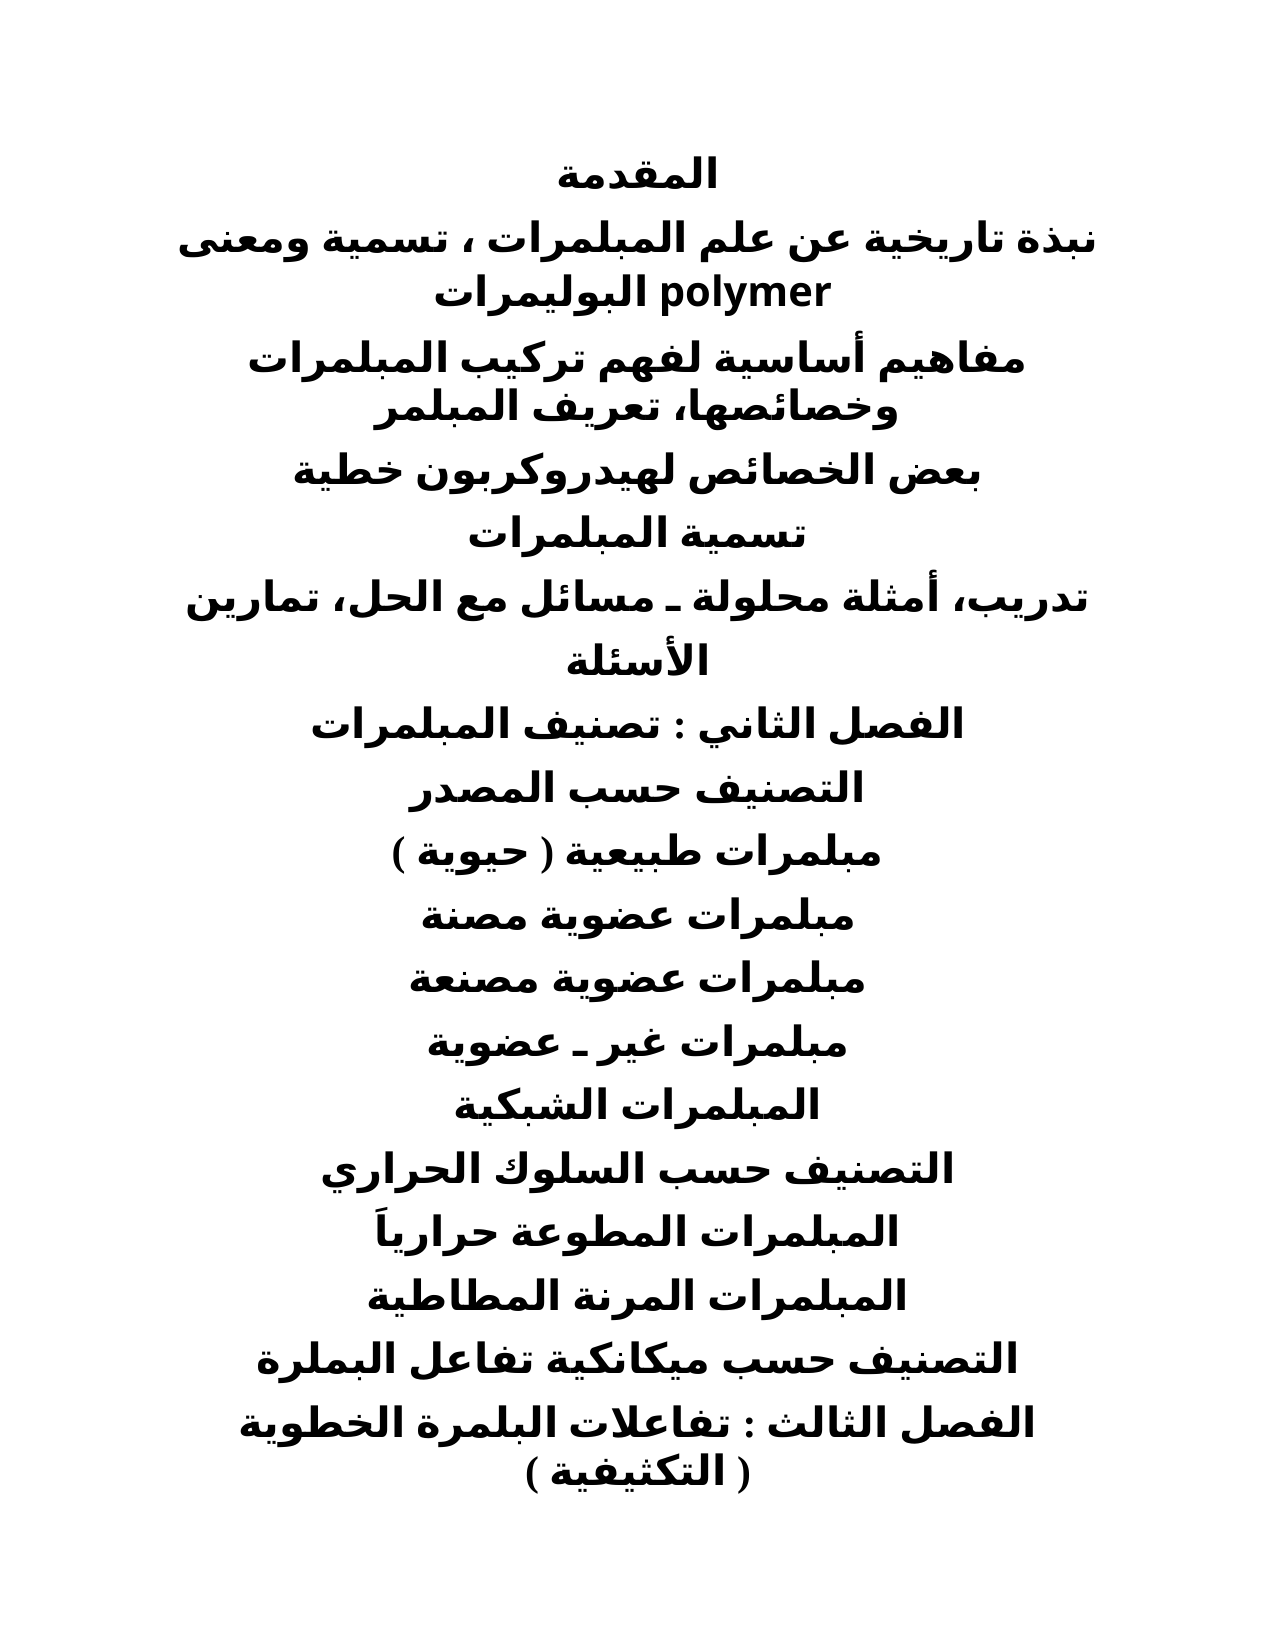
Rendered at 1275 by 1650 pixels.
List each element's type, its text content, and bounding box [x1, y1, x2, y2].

text المبلمرات الشبكية [150, 1081, 1125, 1129]
text تدريب، أمثلة محلولة ـ مسائل مع الحل، تمارين [150, 572, 1125, 620]
text مبلمرات غير ـ عضوية [150, 1017, 1125, 1065]
text التصنيف حسب ميكانكية تفاعل البملرة [150, 1335, 1125, 1383]
text بعض الخصائص لهيدروكربون خطية [150, 445, 1125, 493]
text الأسئلة [150, 636, 1125, 684]
text الفصل الثالث : تفاعلات البلمرة الخطوية ( التكثيفية ) [150, 1398, 1125, 1494]
text مفاهيم أساسية لفهم تركيب المبلمرات وخصائصها، تعريف المبلمر [150, 334, 1125, 430]
text المبلمرات المرنة المطاطية [150, 1271, 1125, 1319]
text التصنيف حسب المصدر [150, 763, 1125, 811]
text مبلمرات عضوية مصنة [150, 890, 1125, 938]
text المبلمرات المطوعة حرارياَ [150, 1208, 1125, 1256]
text التصنيف حسب السلوك الحراري [150, 1144, 1125, 1192]
text مبلمرات طبيعية ( حيوية ) [150, 827, 1125, 874]
text مبلمرات عضوية مصنعة [150, 954, 1125, 1002]
text المقدمة [150, 150, 1125, 198]
text تسمية المبلمرات [150, 509, 1125, 557]
text نبذة تاريخية عن علم المبلمرات ، تسمية ومعنى البوليمرات polymer [150, 213, 1125, 318]
text الفصل الثاني : تصنيف المبلمرات [150, 699, 1125, 747]
